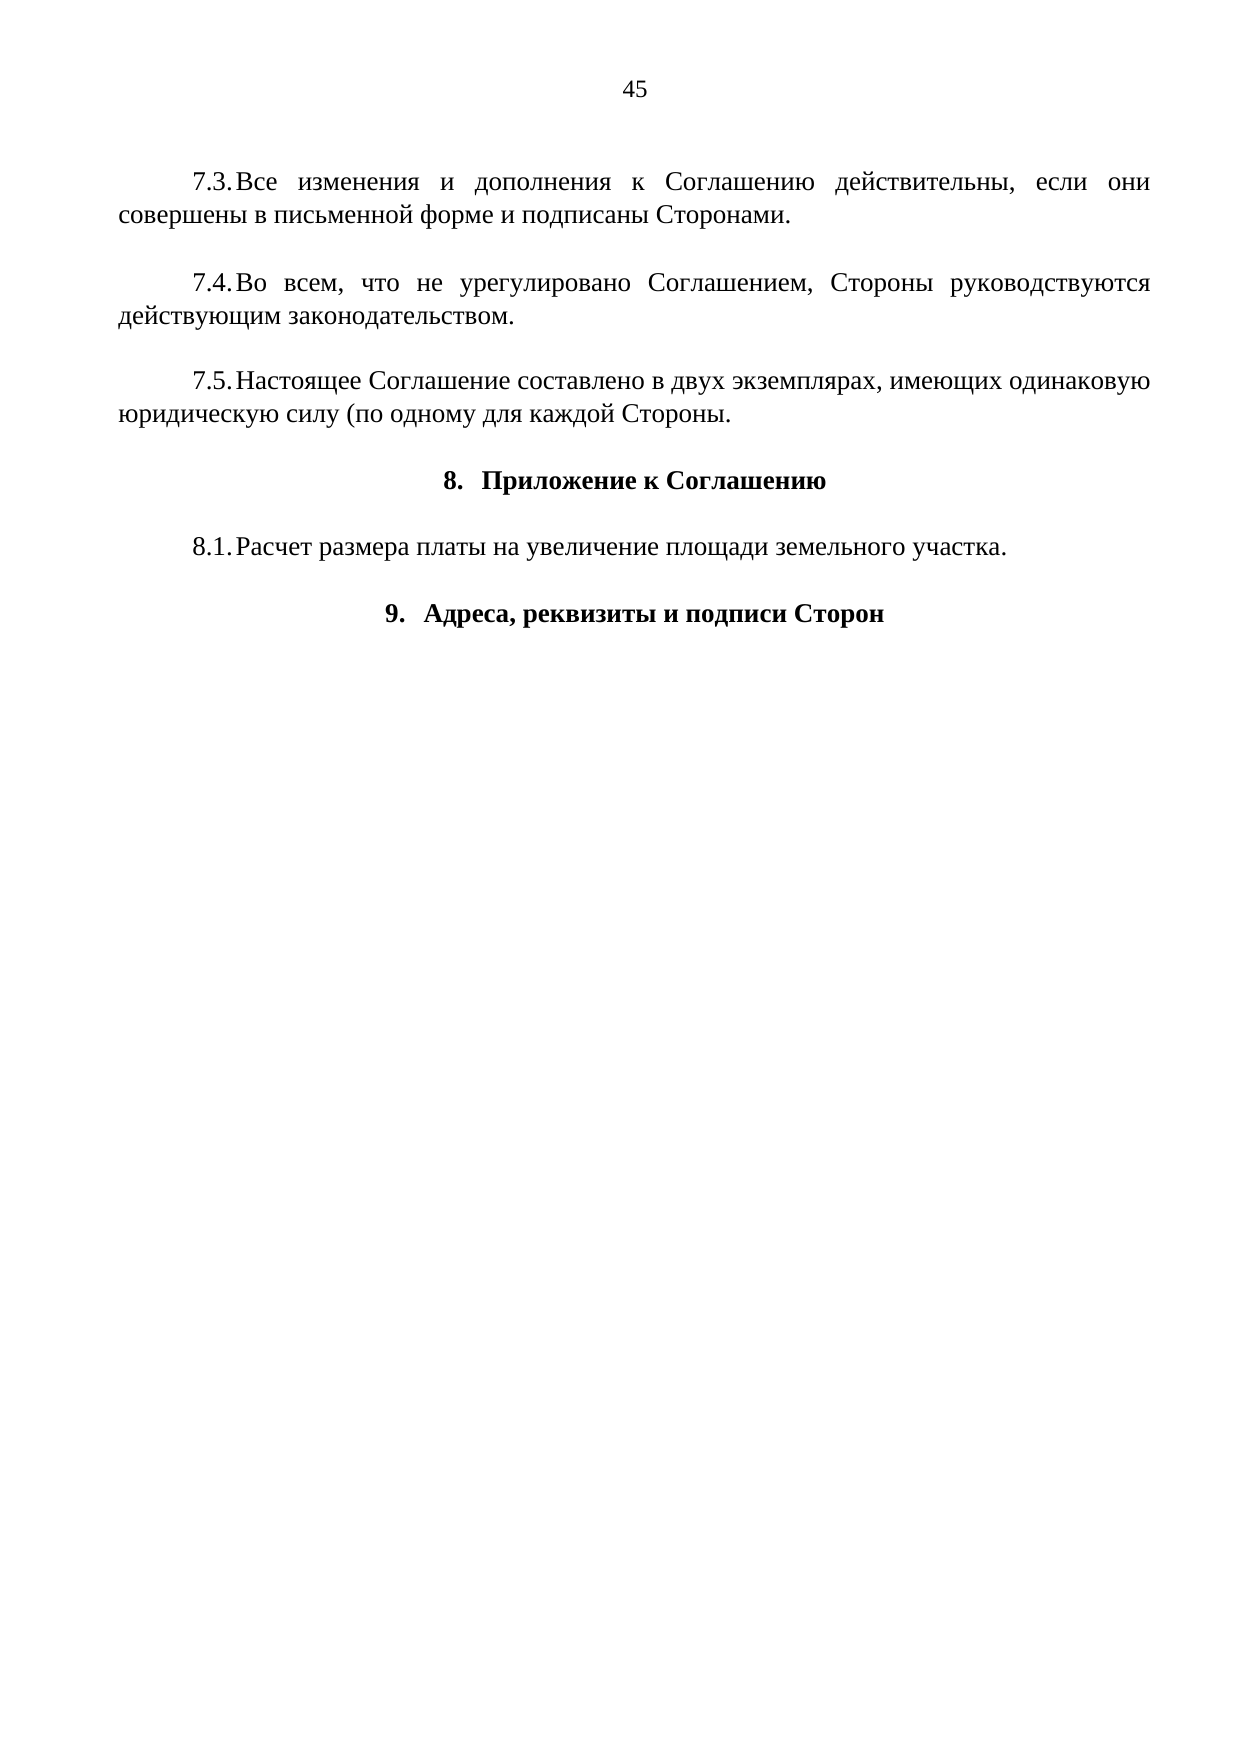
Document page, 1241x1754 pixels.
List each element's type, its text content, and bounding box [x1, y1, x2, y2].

list Адреса, реквизиты и подписи Сторон [118, 597, 1152, 628]
list Приложение к Соглашению [118, 464, 1152, 495]
list Все изменения и дополнения к Соглашению действительны, если они совершены в письменной форме и подписаны Сторонами. [118, 165, 1152, 230]
list Расчет размера платы на увеличение площади земельного участка. [118, 531, 1152, 562]
list Настоящее Соглашение составлено в двух экземплярах, имеющих одинаковую юридическую силу (по одному для каждой Стороны. [118, 364, 1152, 428]
list Во всем, что не урегулировано Соглашением, Стороны руководствуются действующим законодательством. [118, 266, 1152, 330]
